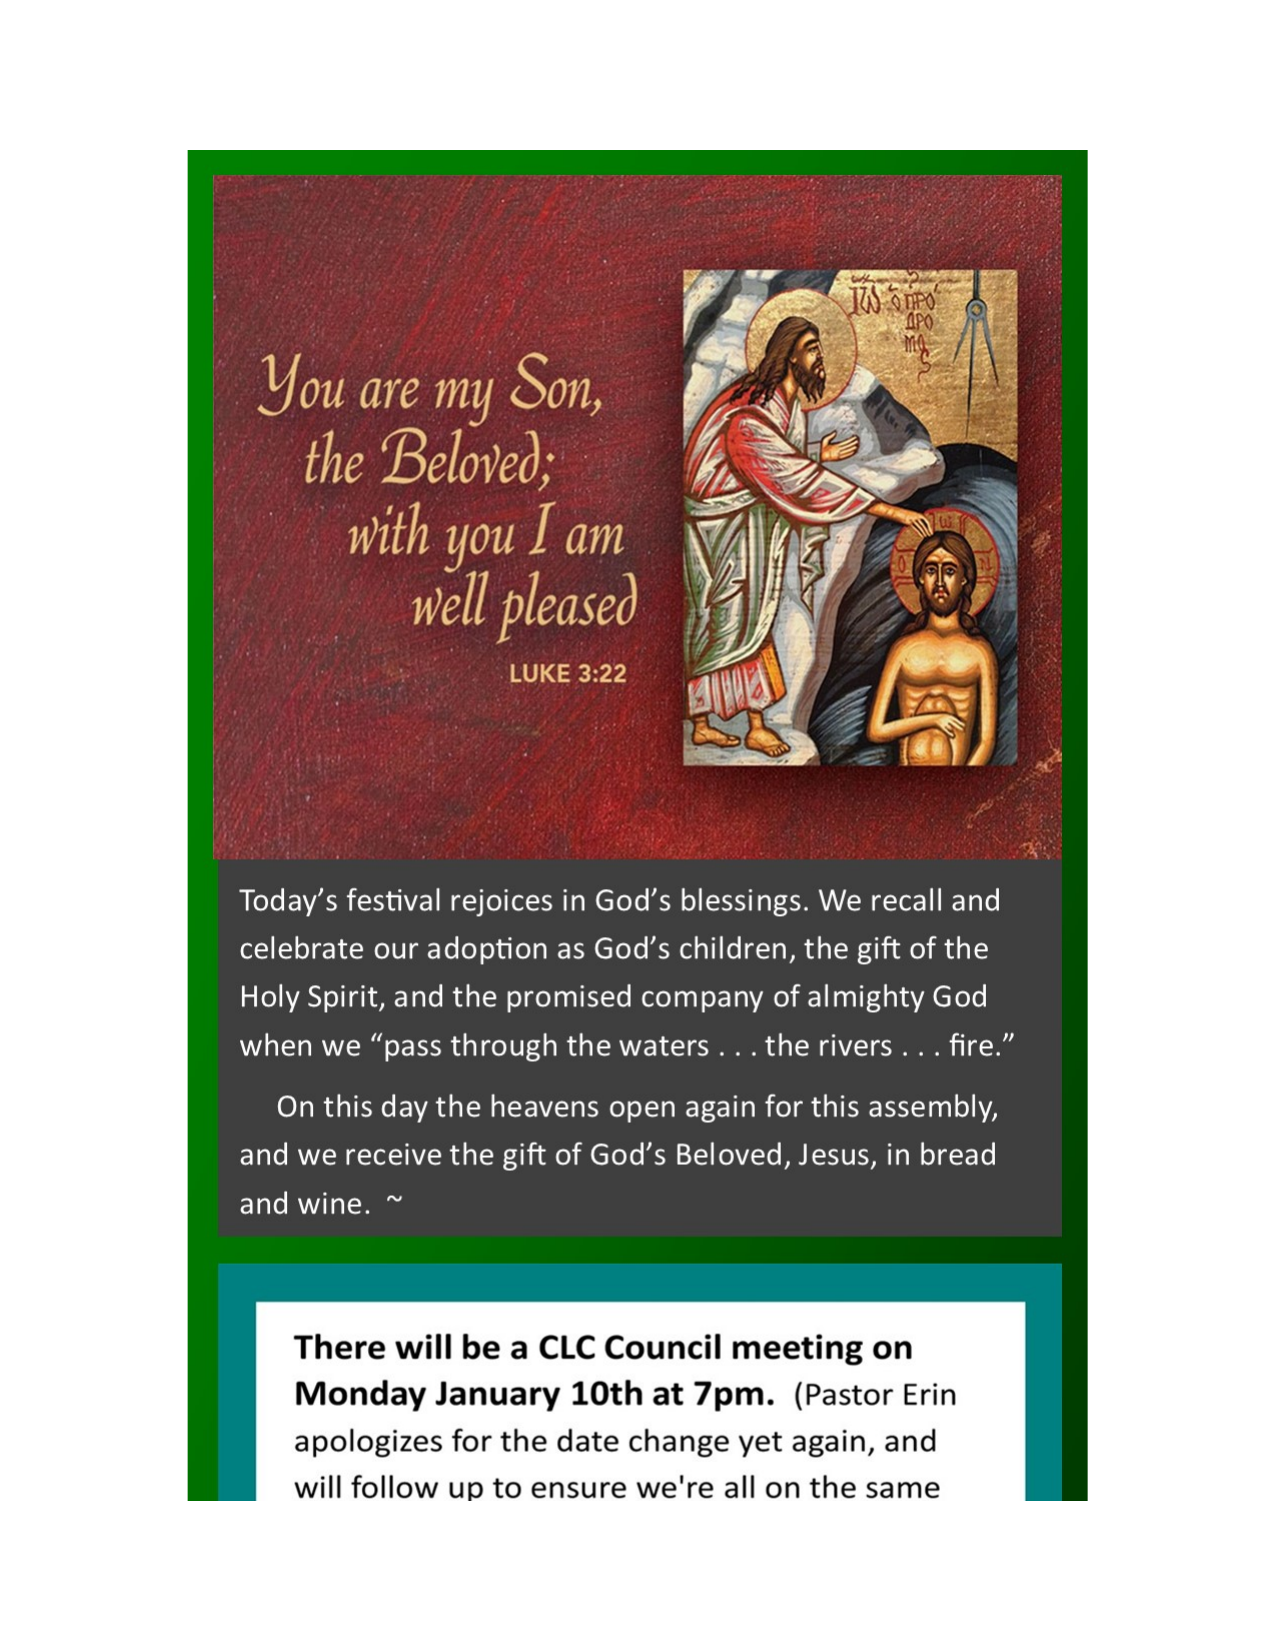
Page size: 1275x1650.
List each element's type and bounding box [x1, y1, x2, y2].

picture [187, 150, 1088, 1501]
